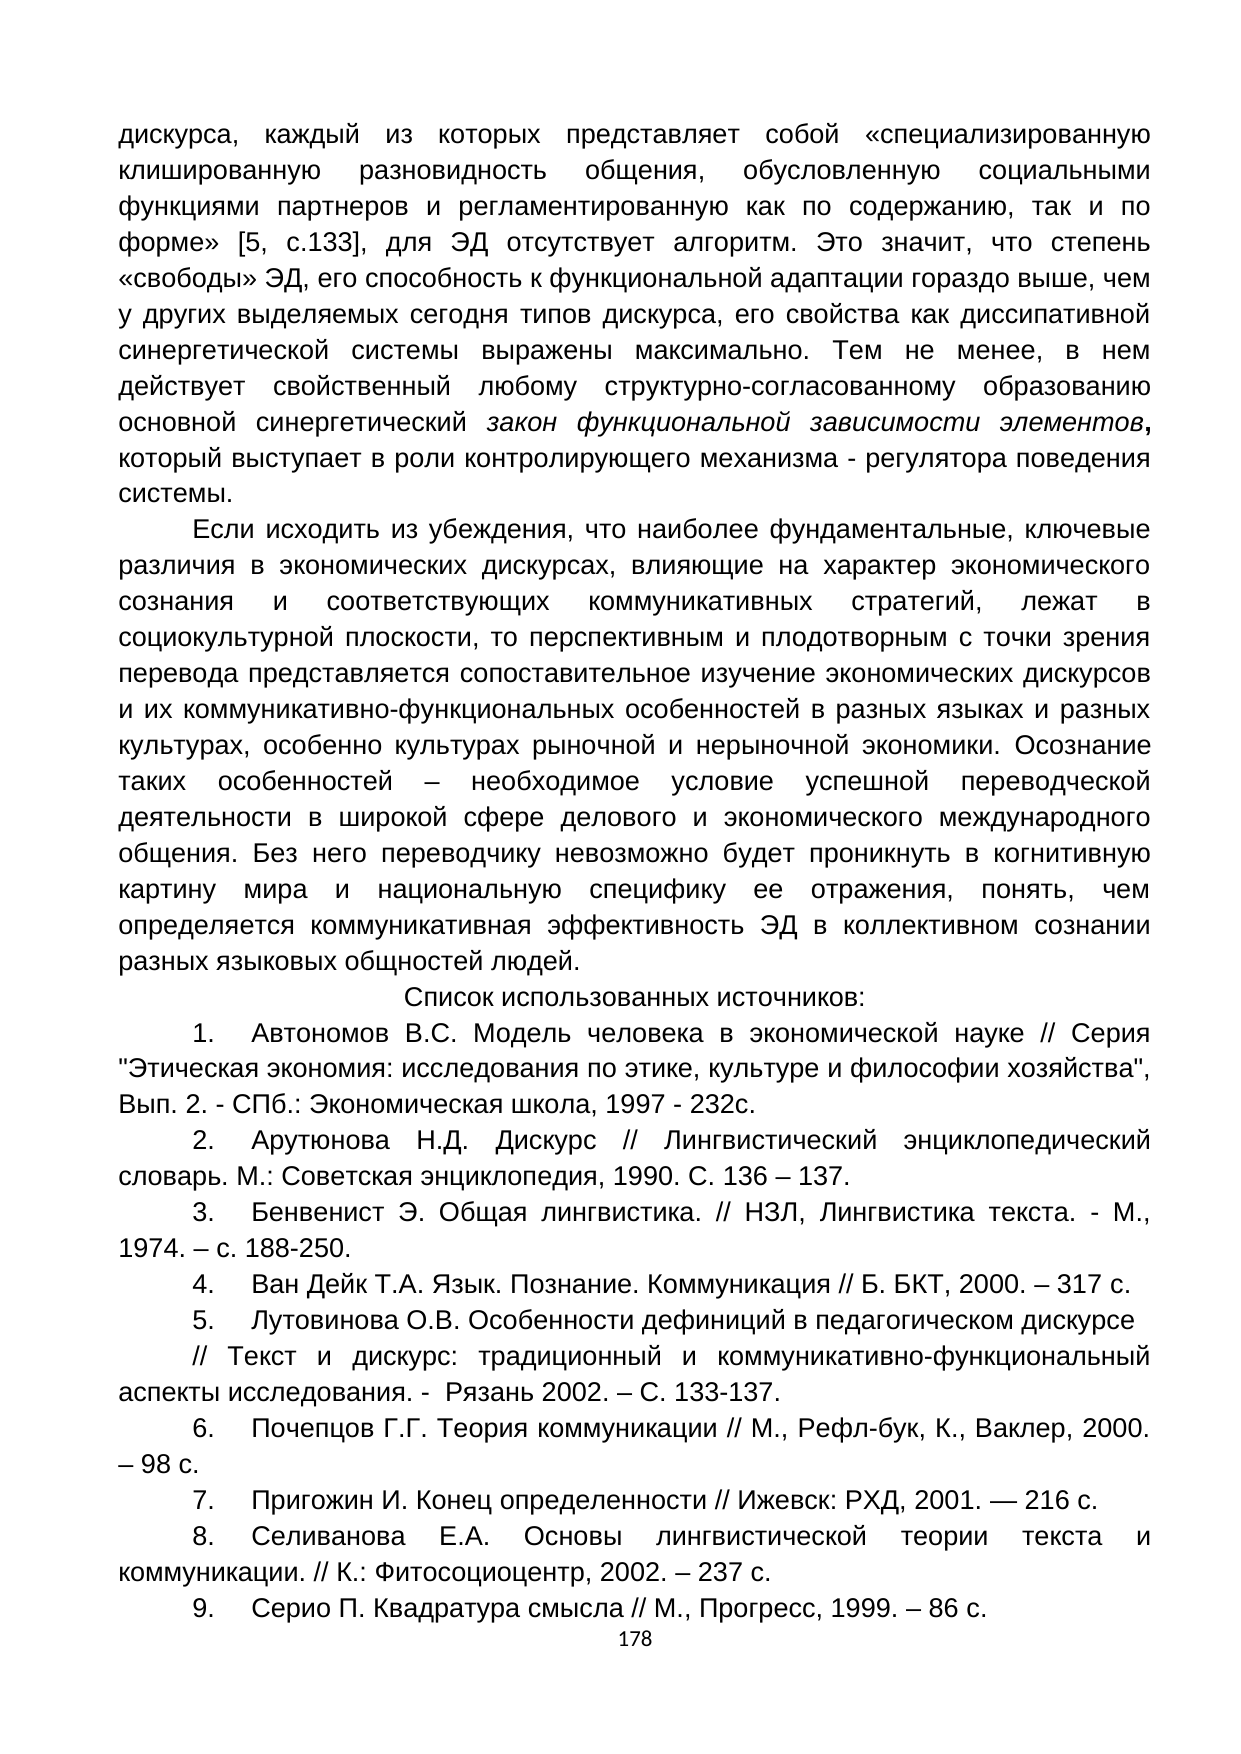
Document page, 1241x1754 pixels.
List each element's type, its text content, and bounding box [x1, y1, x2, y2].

list Лутовинова О.В. Особенности дефиниций в педагогическом дискурсе [118, 1304, 1152, 1335]
text // Текст и дискурс: традиционный и коммуникативно-функциональный аспекты исследования. - Рязань 2002. – С. 133-137. [118, 1340, 1152, 1407]
list Бенвенист Э. Общая лингвистика. // НЗЛ, Лингвистика текста. - М., 1974. – c. 188-250. [118, 1196, 1152, 1263]
text Список использованных источников: [118, 981, 1152, 1012]
text Если исходить из убеждения, что наиболее фундаментальные, ключевые различия в экономических дискурсах, влияющие на характер экономического сознания и соответствующих коммуникативных стратегий, лежат в социокультурной плоскости, то перспективным и плодотворным с точки зрения перевода представляется сопоставительное изучение экономических дискурсов и их коммуникативно-функциональных особенностей в разных языках и разных культурах, особенно культурах рыночной и нерыночной экономики. Осознание таких особенностей – необходимое условие успешной переводческой деятельности в широкой сфере делового и экономического международного общения. Без него переводчику невозможно будет проникнуть в когнитивную картину мира и национальную специфику ее отражения, понять, чем определяется коммуникативная эффективность ЭД в коллективном сознании разных языковых общностей людей. [118, 513, 1152, 976]
list Селиванова Е.А. Основы лингвистической теории текста и коммуникации. // К.: Фитосоциоцентр, 2002. – 237 с. [118, 1520, 1152, 1587]
list Автономов В.С. Модель человека в экономической науке // Серия "Этическая экономия: исследования по этике, культуре и философии хозяйства", Вып. 2. - СПб.: Экономическая школа, 1997 - 232с. [118, 1017, 1152, 1120]
list Пригожин И. Конец определенности // Ижевск: РХД, 2001. — 216 с. [118, 1484, 1152, 1515]
list Почепцов Г.Г. Теория коммуникации // М., Рефл-бук, К., Ваклер, 2000. – 98 c. [118, 1412, 1152, 1479]
list Ван Дейк Т.А. Язык. Познание. Коммуникация // Б. БКТ, 2000. – 317 c. [118, 1268, 1152, 1299]
list Серио П. Квадратура смысла // М., Прогресс, 1999. – 86 c. [118, 1592, 1152, 1623]
list Арутюнова Н.Д. Дискурс // Лингвистический энциклопедический словарь. М.: Советская энциклопедия, 1990. С. 136 – 137. [118, 1124, 1152, 1192]
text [118, 118, 1152, 509]
